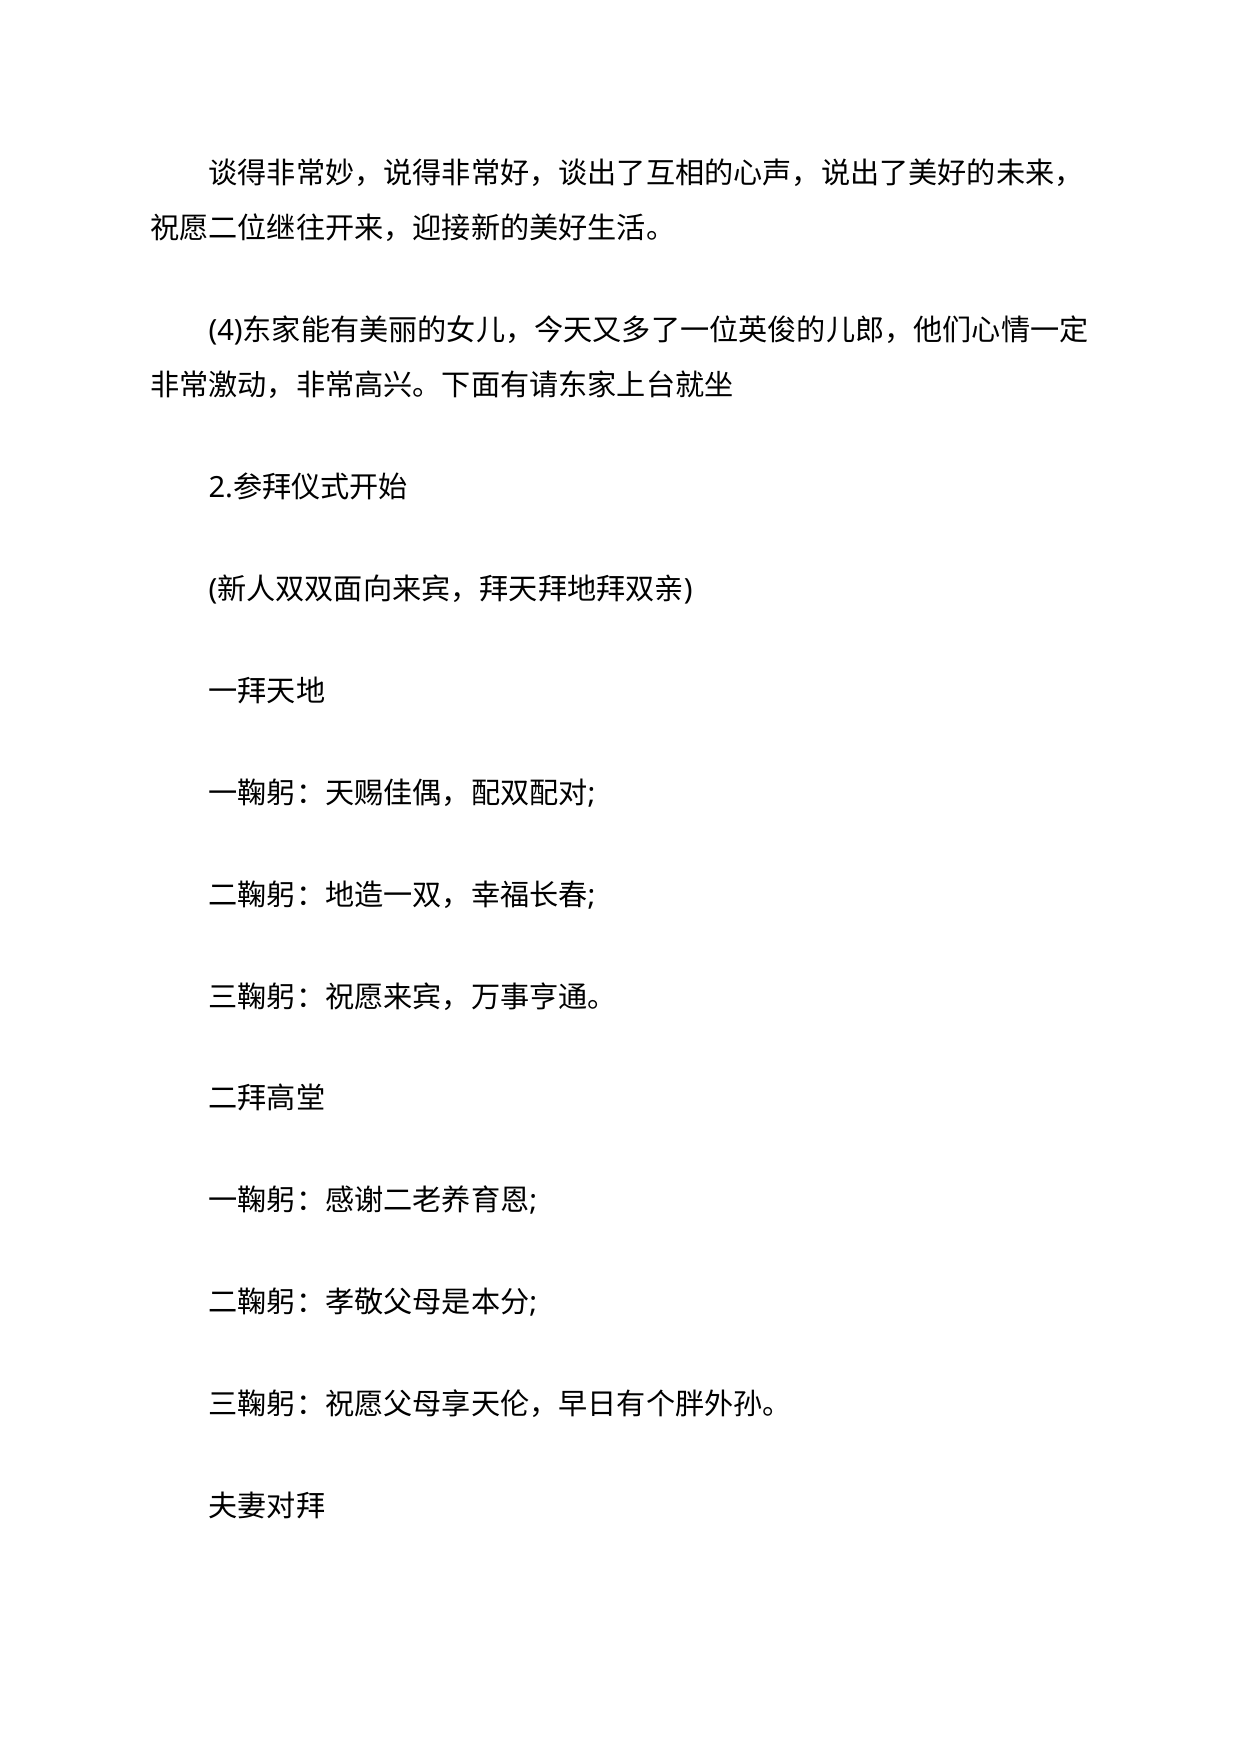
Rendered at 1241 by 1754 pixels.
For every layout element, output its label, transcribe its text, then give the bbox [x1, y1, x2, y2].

text 三鞠躬：祝愿来宾，万事亨通。 [150, 973, 1090, 1015]
text 一拜天地 [150, 667, 1090, 710]
text 二拜高堂 [150, 1075, 1090, 1117]
text 一鞠躬：天赐佳偶，配双配对; [150, 769, 1090, 812]
text 三鞠躬：祝愿父母享天伦，早日有个胖外孙。 [150, 1381, 1090, 1423]
text 一鞠躬：感谢二老养育恩; [150, 1177, 1090, 1219]
text 谈得非常妙，说得非常好，谈出了互相的心声，说出了美好的未来，祝愿二位继往开来，迎接新的美好生活。 [150, 150, 1090, 247]
text 二鞠躬：地造一双，幸福长春; [150, 871, 1090, 913]
text 二鞠躬：孝敬父母是本分; [150, 1279, 1090, 1321]
text (4)东家能有美丽的女儿，今天又多了一位英俊的儿郎，他们心情一定非常激动，非常高兴。下面有请东家上台就坐 [150, 307, 1090, 404]
text (新人双双面向来宾，拜天拜地拜双亲) [150, 565, 1090, 608]
text 2.参拜仪式开始 [150, 463, 1090, 506]
text 夫妻对拜 [150, 1482, 1090, 1525]
